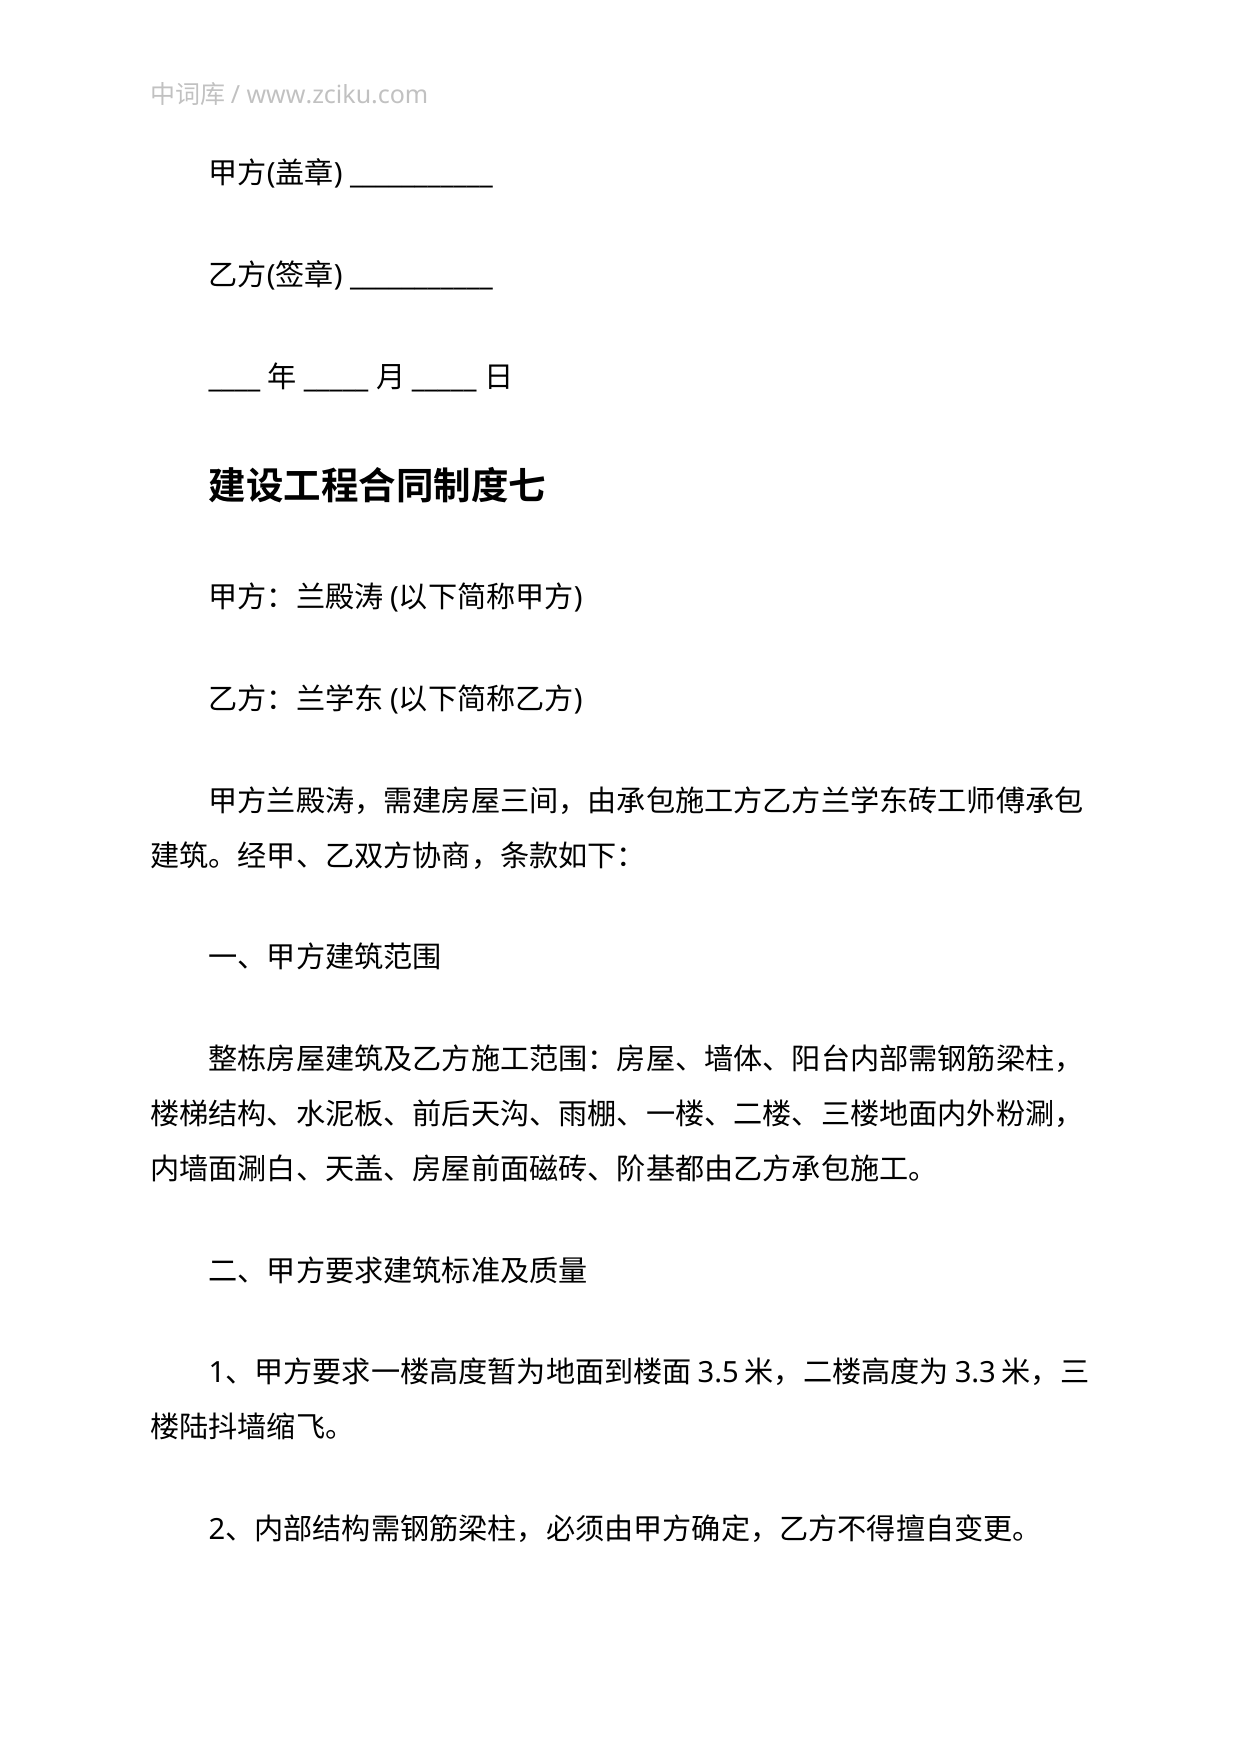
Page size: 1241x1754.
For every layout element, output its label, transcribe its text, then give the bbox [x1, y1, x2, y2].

text 1、甲方要求一楼高度暂为地面到楼面3.5米，二楼高度为3.3米，三楼陆抖墙缩飞。 [150, 1349, 1090, 1446]
text 乙方(签章) ___________ [150, 252, 1090, 294]
text 乙方：兰学东 (以下简称乙方) [150, 675, 1090, 718]
text 二、甲方要求建筑标准及质量 [150, 1247, 1090, 1289]
text 甲方兰殿涛，需建房屋三间，由承包施工方乙方兰学东砖工师傅承包建筑。经甲、乙双方协商，条款如下： [150, 777, 1090, 874]
text 2、内部结构需钢筋梁柱，必须由甲方确定，乙方不得擅自变更。 [150, 1506, 1090, 1548]
text 一、甲方建筑范围 [150, 934, 1090, 976]
text ____ 年 _____ 月 _____ 日 [150, 354, 1090, 396]
text 整栋房屋建筑及乙方施工范围：房屋、墙体、阳台内部需钢筋梁柱，楼梯结构、水泥板、前后天沟、雨棚、一楼、二楼、三楼地面内外粉涮，内墙面涮白、天盖、房屋前面磁砖、阶基都由乙方承包施工。 [150, 1036, 1090, 1188]
text 甲方(盖章) ___________ [150, 150, 1090, 192]
text 建设工程合同制度七 [150, 456, 1090, 510]
text 甲方：兰殿涛 (以下简称甲方) [150, 573, 1090, 616]
